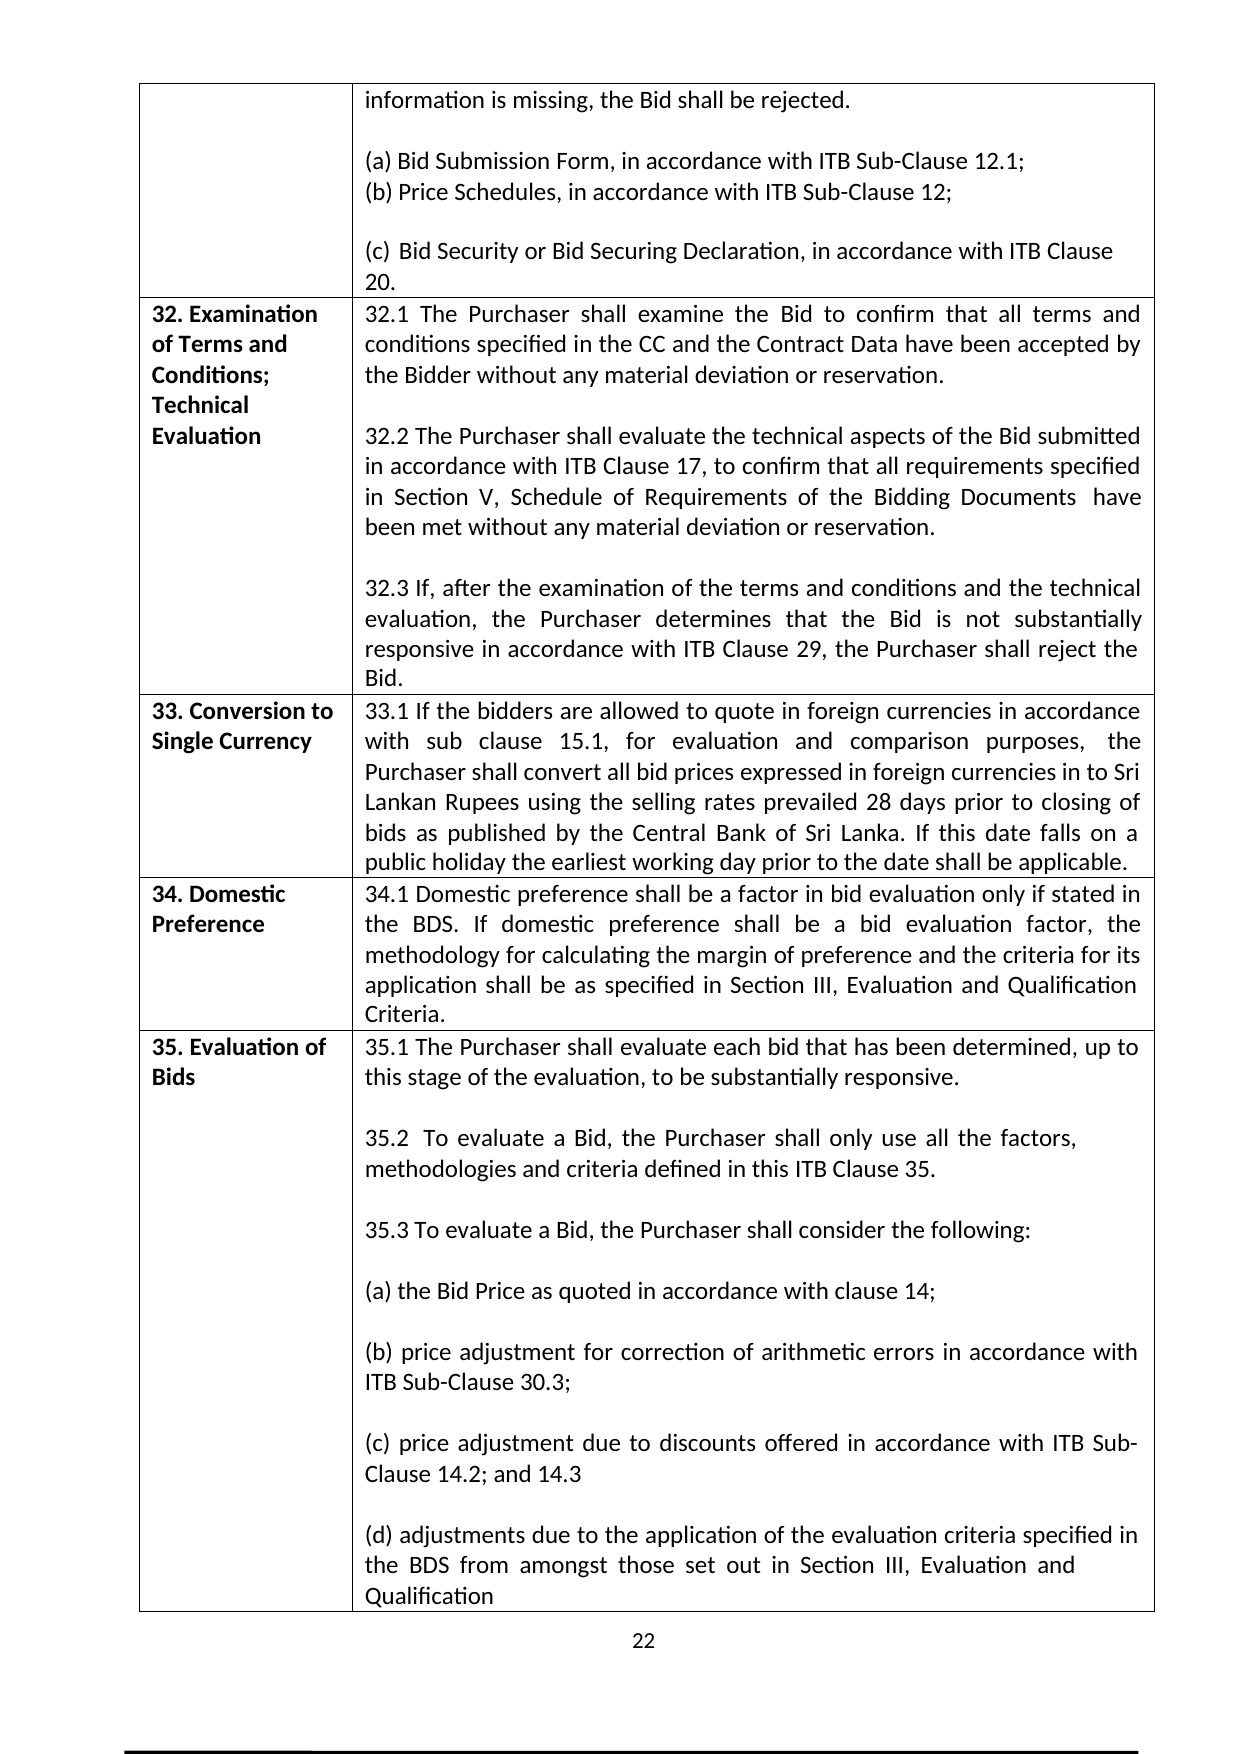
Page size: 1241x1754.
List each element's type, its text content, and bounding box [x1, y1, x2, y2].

table_header [140, 84, 352, 297]
table_cell 32. Examination of Terms and Conditions; Technical Evaluation [140, 298, 352, 694]
table_cell The Purchaser shall evaluate each bid that has been determined, up to this stage of the evaluation, to be substantially responsive. To evaluate a Bid, the Purchaser shall only use all the factors, methodologies and criteria defined in this ITB Clause 35. To evaluate a Bid, the Purchaser shall consider the following: the Bid Price as quoted in accordance with clause 14; price adjustment for correction of arithmetic errors in accordance with ITB Sub-Clause 30.3; price adjustment due to discounts offered in accordance with ITB Sub- Clause 14.2; and 14.3 adjustments due to the application of the evaluation criteria specified in the BDS from amongst those set out in Section III, Evaluation and Qualification [353, 1031, 1154, 1611]
table_cell 34.1 Domestic preference shall be a factor in bid evaluation only if stated in the BDS. If domestic preference shall be a bid evaluation factor, the methodology for calculating the margin of preference and the criteria for its application shall be as specified in Section III, Evaluation and Qualification Criteria. [353, 878, 1154, 1029]
table_cell 33. Conversion to Single Currency [140, 695, 352, 877]
table_header information is missing, the Bid shall be rejected. Bid Submission Form, in accordance with ITB Sub-Clause 12.1; Price Schedules, in accordance with ITB Sub-Clause 12; Bid Security or Bid Securing Declaration, in accordance with ITB Clause 20. [353, 84, 1154, 297]
table_cell The Purchaser shall examine the Bid to confirm that all terms and conditions specified in the CC and the Contract Data have been accepted by the Bidder without any material deviation or reservation. The Purchaser shall evaluate the technical aspects of the Bid submitted in accordance with ITB Clause 17, to confirm that all requirements specified in Section V, Schedule of Requirements of the Bidding Documents have been met without any material deviation or reservation. If, after the examination of the terms and conditions and the technical evaluation, the Purchaser determines that the Bid is not substantially responsive in accordance with ITB Clause 29, the Purchaser shall reject the Bid. [353, 298, 1154, 694]
table_cell 33.1 If the bidders are allowed to quote in foreign currencies in accordance with sub clause 15.1, for evaluation and comparison purposes, the Purchaser shall convert all bid prices expressed in foreign currencies in to Sri Lankan Rupees using the selling rates prevailed 28 days prior to closing of bids as published by the Central Bank of Sri Lanka. If this date falls on a public holiday the earliest working day prior to the date shall be applicable. [353, 695, 1154, 877]
table_cell 35. Evaluation of Bids [140, 1031, 352, 1611]
table_cell 34. Domestic Preference [140, 878, 352, 1029]
